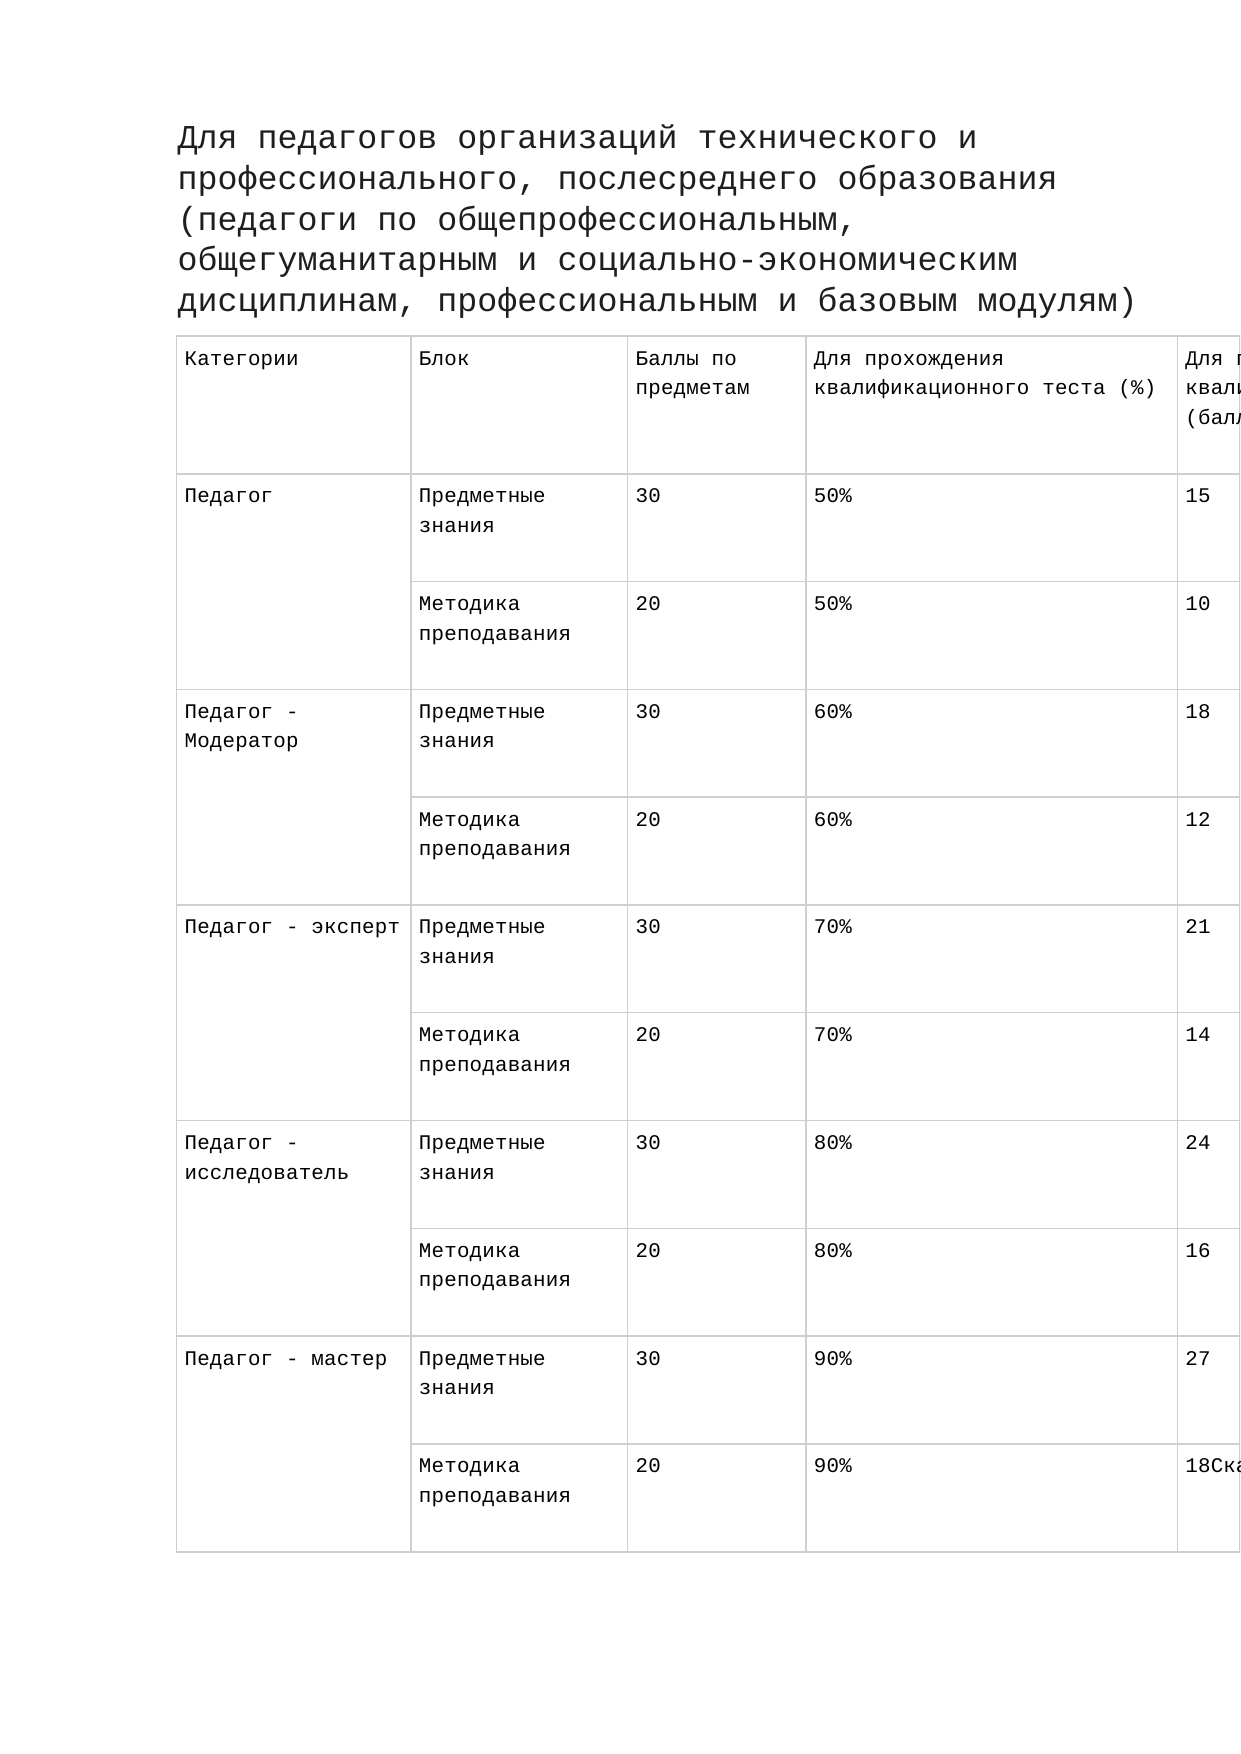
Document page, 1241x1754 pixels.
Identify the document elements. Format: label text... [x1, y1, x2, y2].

table_cell 20 [628, 582, 805, 688]
table_cell 70% [807, 1013, 1177, 1120]
table_cell 30 [628, 1337, 805, 1443]
table_cell Педагог - мастер [177, 1337, 410, 1551]
table_cell Предметные знания [412, 906, 627, 1012]
table_cell 10 [1178, 582, 1239, 688]
table_cell Методика преподавания [412, 1445, 627, 1551]
table_cell 30 [628, 690, 805, 796]
table_cell Методика преподавания [412, 798, 627, 904]
table_cell 60% [807, 798, 1177, 904]
table_cell 50% [807, 475, 1177, 581]
table_cell 90% [807, 1337, 1177, 1443]
table_cell 30 [628, 475, 805, 581]
table_cell 15 [1178, 475, 1239, 581]
table_cell 50% [807, 582, 1177, 688]
table_cell 80% [807, 1121, 1177, 1227]
table_cell 70% [807, 906, 1177, 1012]
table_cell 80% [807, 1229, 1177, 1335]
table_cell 16 [1178, 1229, 1239, 1335]
table_cell Предметные знания [412, 1121, 627, 1227]
table_cell 12 [1178, 798, 1239, 904]
table_cell 24 [1178, 1121, 1239, 1227]
table_cell Методика преподавания [412, 1229, 627, 1335]
table_cell 30 [628, 1121, 805, 1227]
table_cell 21 [1178, 906, 1239, 1012]
table_cell 18Скачать [1178, 1445, 1239, 1551]
table_header Блок [412, 337, 627, 473]
table_cell 20 [628, 798, 805, 904]
table_cell 30 [628, 906, 805, 1012]
table_cell 20 [628, 1445, 805, 1551]
table_header Баллы по предметам [628, 337, 805, 473]
table_cell Предметные знания [412, 690, 627, 796]
table_cell 20 [628, 1229, 805, 1335]
table_cell Педагог - эксперт [177, 906, 410, 1120]
table_cell 18 [1178, 690, 1239, 796]
table_cell 60% [807, 690, 1177, 796]
table_cell Методика преподавания [412, 1013, 627, 1120]
table_cell Методика преподавания [412, 582, 627, 688]
table_cell 20 [628, 1013, 805, 1120]
table_cell 14 [1178, 1013, 1239, 1120]
table_cell Педагог [177, 475, 410, 688]
table_header Для прохождения квалификационного теста (%) [807, 337, 1177, 473]
table_cell 90% [807, 1445, 1177, 1551]
table_cell Предметные знания [412, 475, 627, 581]
table_cell Педагог - Модератор [177, 690, 410, 904]
table_header Для прохождения квалификационного теста (баллы) [1178, 337, 1239, 473]
subtitle Для педагогов организаций технического и профессионального, послесреднего образования (педагоги по общепрофессиональным, общегуманитарным и социально-экономическим дисциплинам, профессиональным и базовым модулям) [177, 118, 1152, 321]
table_cell 27 [1178, 1337, 1239, 1443]
table_cell Предметные знания [412, 1337, 627, 1443]
table_header Категории [177, 337, 410, 473]
table_cell Педагог - исследователь [177, 1121, 410, 1335]
